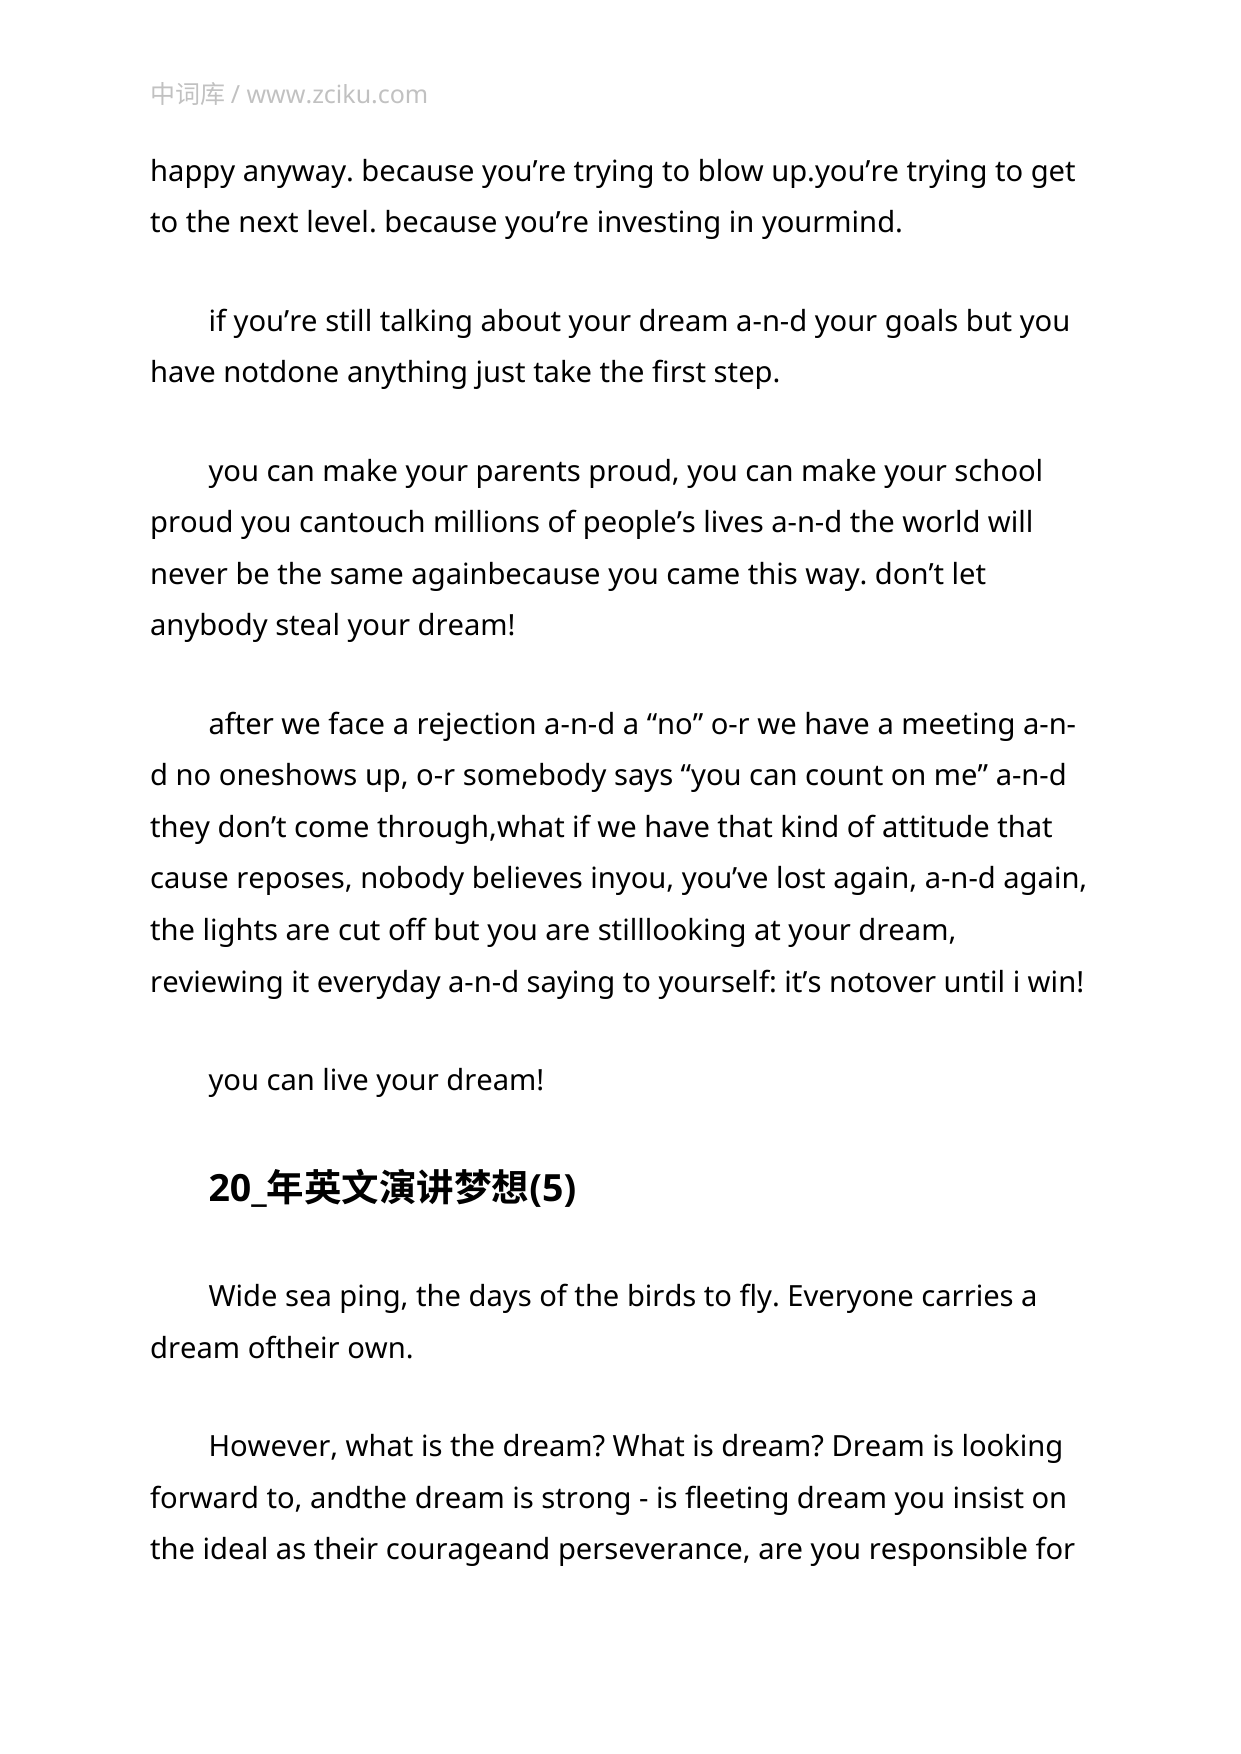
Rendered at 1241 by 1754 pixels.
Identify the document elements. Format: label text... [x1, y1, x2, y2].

text after we face a rejection a-n-d a “no” o-r we have a meeting a-n-d no oneshows up, o-r somebody says “you can count on me” a-n-d they don’t come through,what if we have that kind of attitude that cause reposes, nobody believes inyou, you’ve lost again, a-n-d again, the lights are cut off but you are stilllooking at your dream, reviewing it everyday a-n-d saying to yourself: it’s notover until i win! [150, 703, 1090, 1001]
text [150, 150, 1090, 241]
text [150, 1425, 1090, 1568]
text if you’re still talking about your dream a-n-d your goals but you have notdone anything just take the first step. [150, 300, 1090, 391]
text 20_年英文演讲梦想(5) [150, 1158, 1090, 1212]
text you can live your dream! [150, 1059, 1090, 1099]
text Wide sea ping, the days of the birds to fly. Everyone carries a dream oftheir own. [150, 1275, 1090, 1367]
text you can make your parents proud, you can make your school proud you cantouch millions of people’s lives a-n-d the world will never be the same againbecause you came this way. don’t let anybody steal your dream! [150, 450, 1090, 644]
